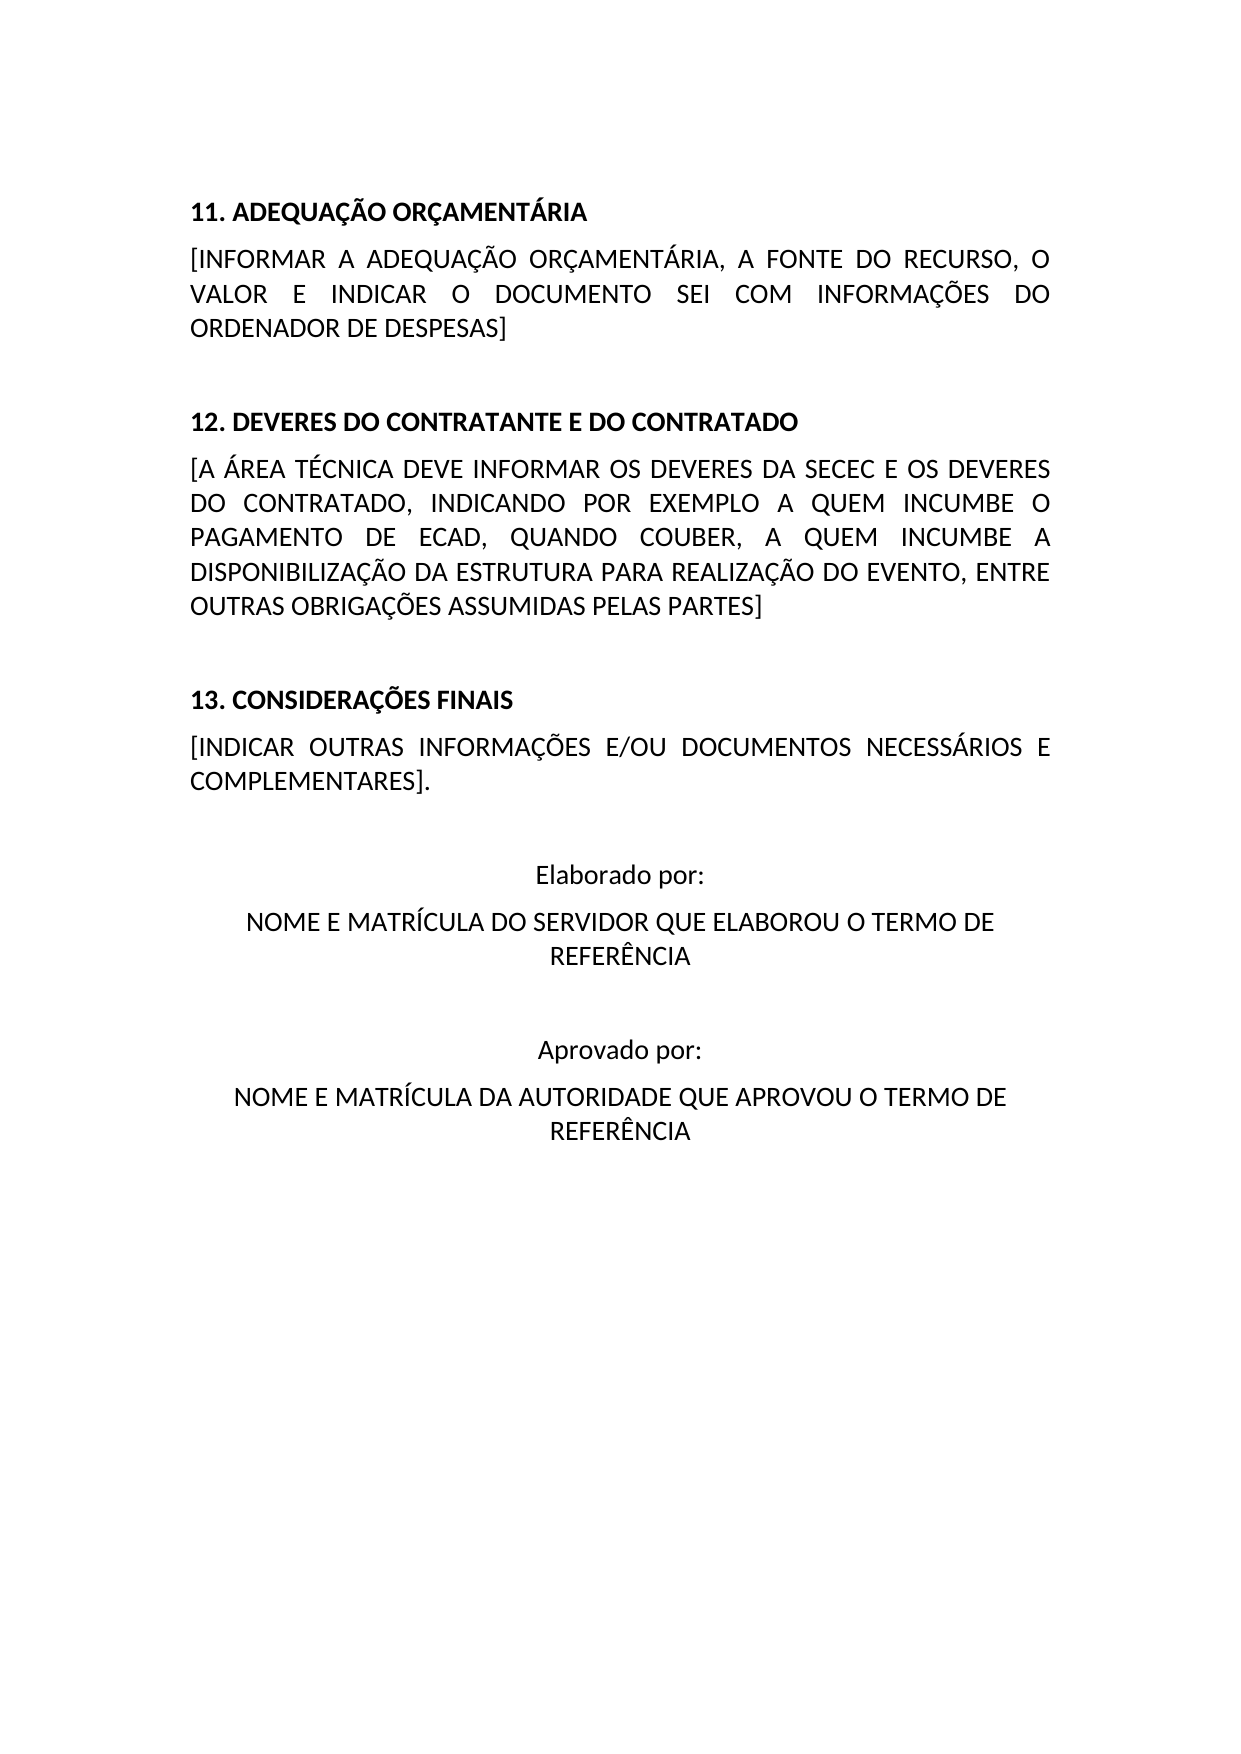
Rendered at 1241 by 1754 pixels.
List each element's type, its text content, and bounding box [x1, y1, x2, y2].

text NOME E MATRÍCULA DA AUTORIDADE QUE APROVOU O TERMO DE REFERÊNCIA [190, 1079, 1051, 1148]
text [INDICAR OUTRAS INFORMAÇÕES E/OU DOCUMENTOS NECESSÁRIOS E COMPLEMENTARES]. [190, 729, 1051, 798]
text 11. ADEQUAÇÃO ORÇAMENTÁRIA [190, 194, 1051, 229]
text 12. DEVERES DO CONTRATANTE E DO CONTRATADO [190, 404, 1051, 438]
text 13. CONSIDERAÇÕES FINAIS [190, 682, 1051, 716]
text Elaborado por: [190, 857, 1051, 891]
text [INFORMAR A ADEQUAÇÃO ORÇAMENTÁRIA, A FONTE DO RECURSO, O VALOR E INDICAR O DOCUMENTO SEI COM INFORMAÇÕES DO ORDENADOR DE DESPESAS] [190, 241, 1051, 344]
text [A ÁREA TÉCNICA DEVE INFORMAR OS DEVERES DA SECEC E OS DEVERES DO CONTRATADO, INDICANDO POR EXEMPLO A QUEM INCUMBE O PAGAMENTO DE ECAD, QUANDO COUBER, A QUEM INCUMBE A DISPONIBILIZAÇÃO DA ESTRUTURA PARA REALIZAÇÃO DO EVENTO, ENTRE OUTRAS OBRIGAÇÕES ASSUMIDAS PELAS PARTES] [190, 451, 1051, 623]
text Aprovado por: [190, 1032, 1051, 1066]
text NOME E MATRÍCULA DO SERVIDOR QUE ELABOROU O TERMO DE REFERÊNCIA [190, 904, 1051, 973]
